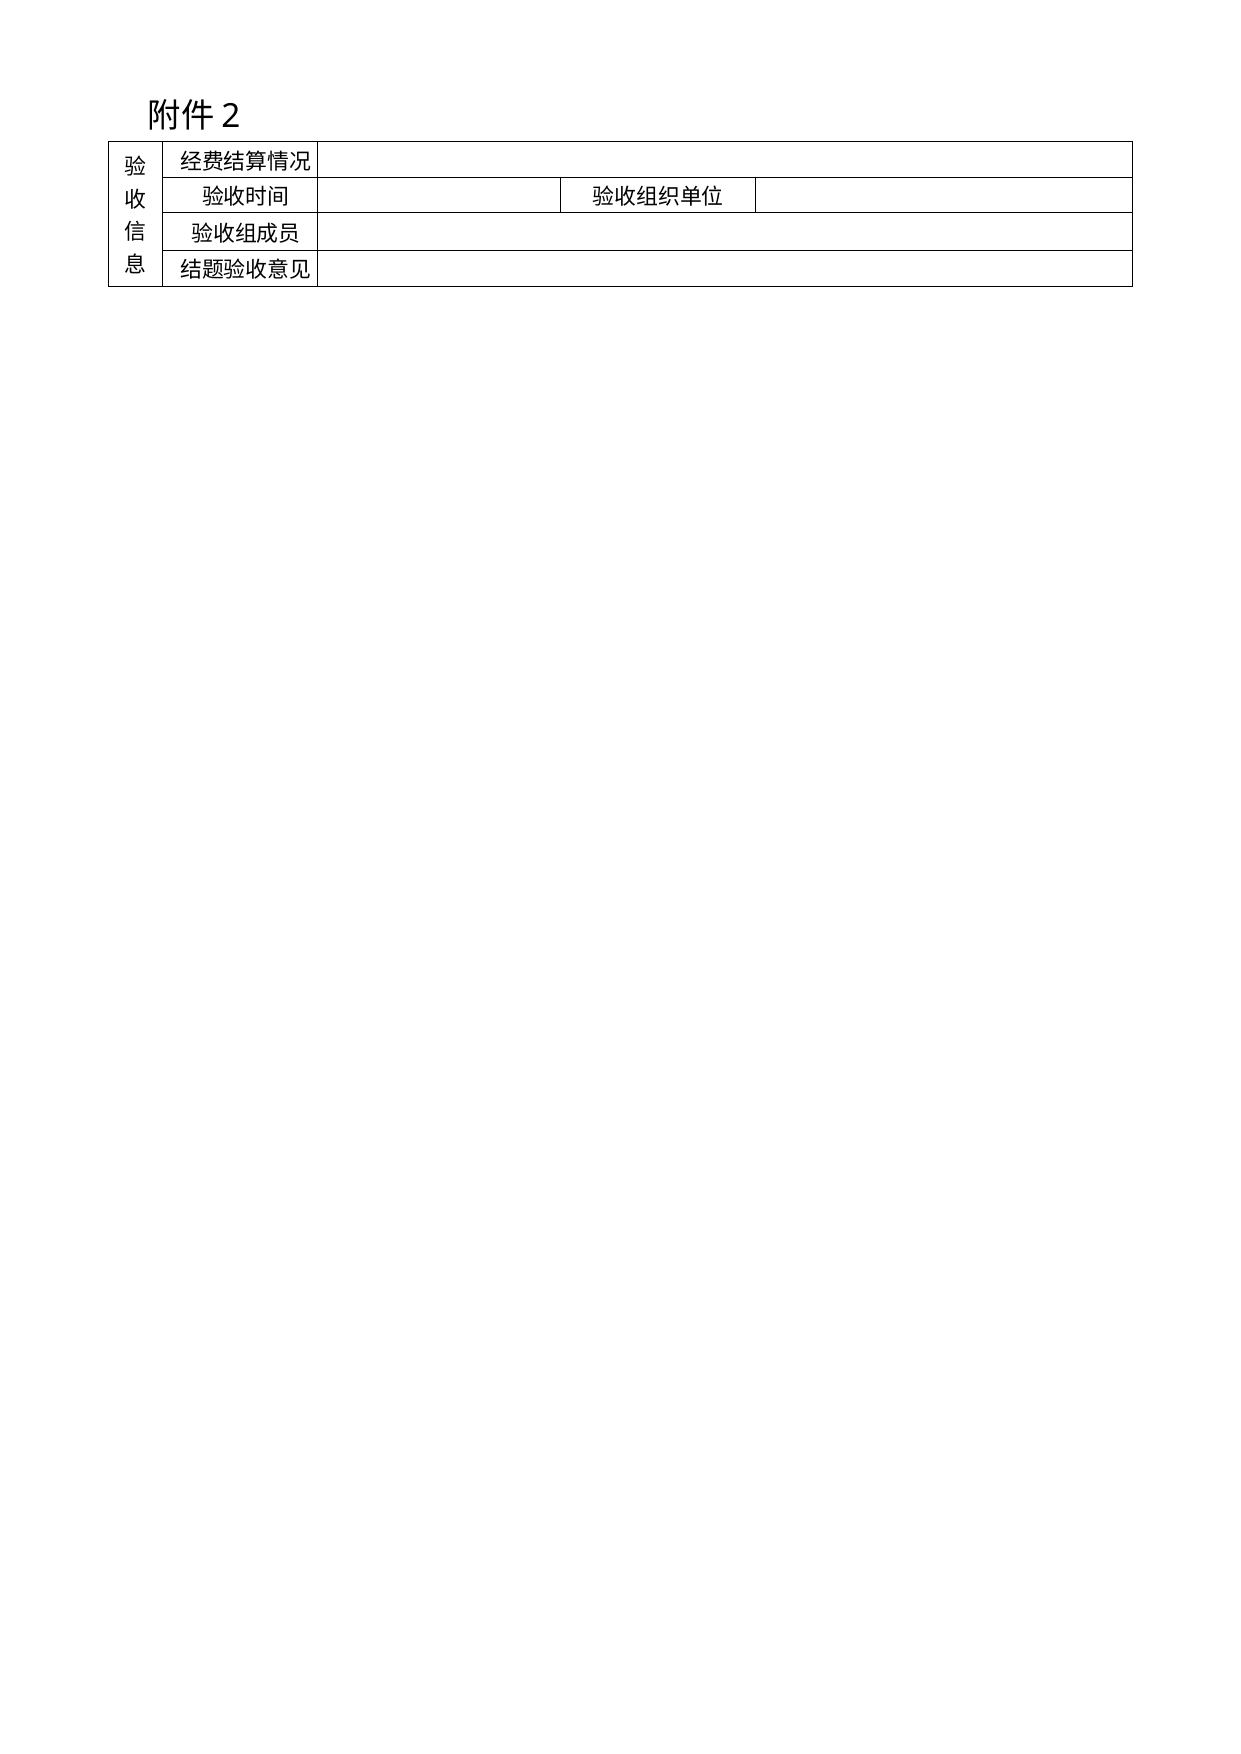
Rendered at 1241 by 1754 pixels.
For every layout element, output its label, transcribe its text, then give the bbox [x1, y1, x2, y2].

table_cell 验收组织单位 [561, 178, 755, 212]
table_cell 结题验收意见 [163, 251, 317, 286]
table_cell [318, 251, 1132, 286]
table_cell [318, 178, 560, 212]
table_cell 验收组成员 [163, 213, 317, 250]
table_cell [318, 142, 1132, 177]
table_cell 验收时间 [163, 178, 317, 212]
table_cell [318, 213, 1132, 250]
table_cell 结题验收信息 [109, 142, 162, 286]
table_cell 经费结算情况 [163, 142, 317, 177]
table_cell [756, 178, 1132, 212]
